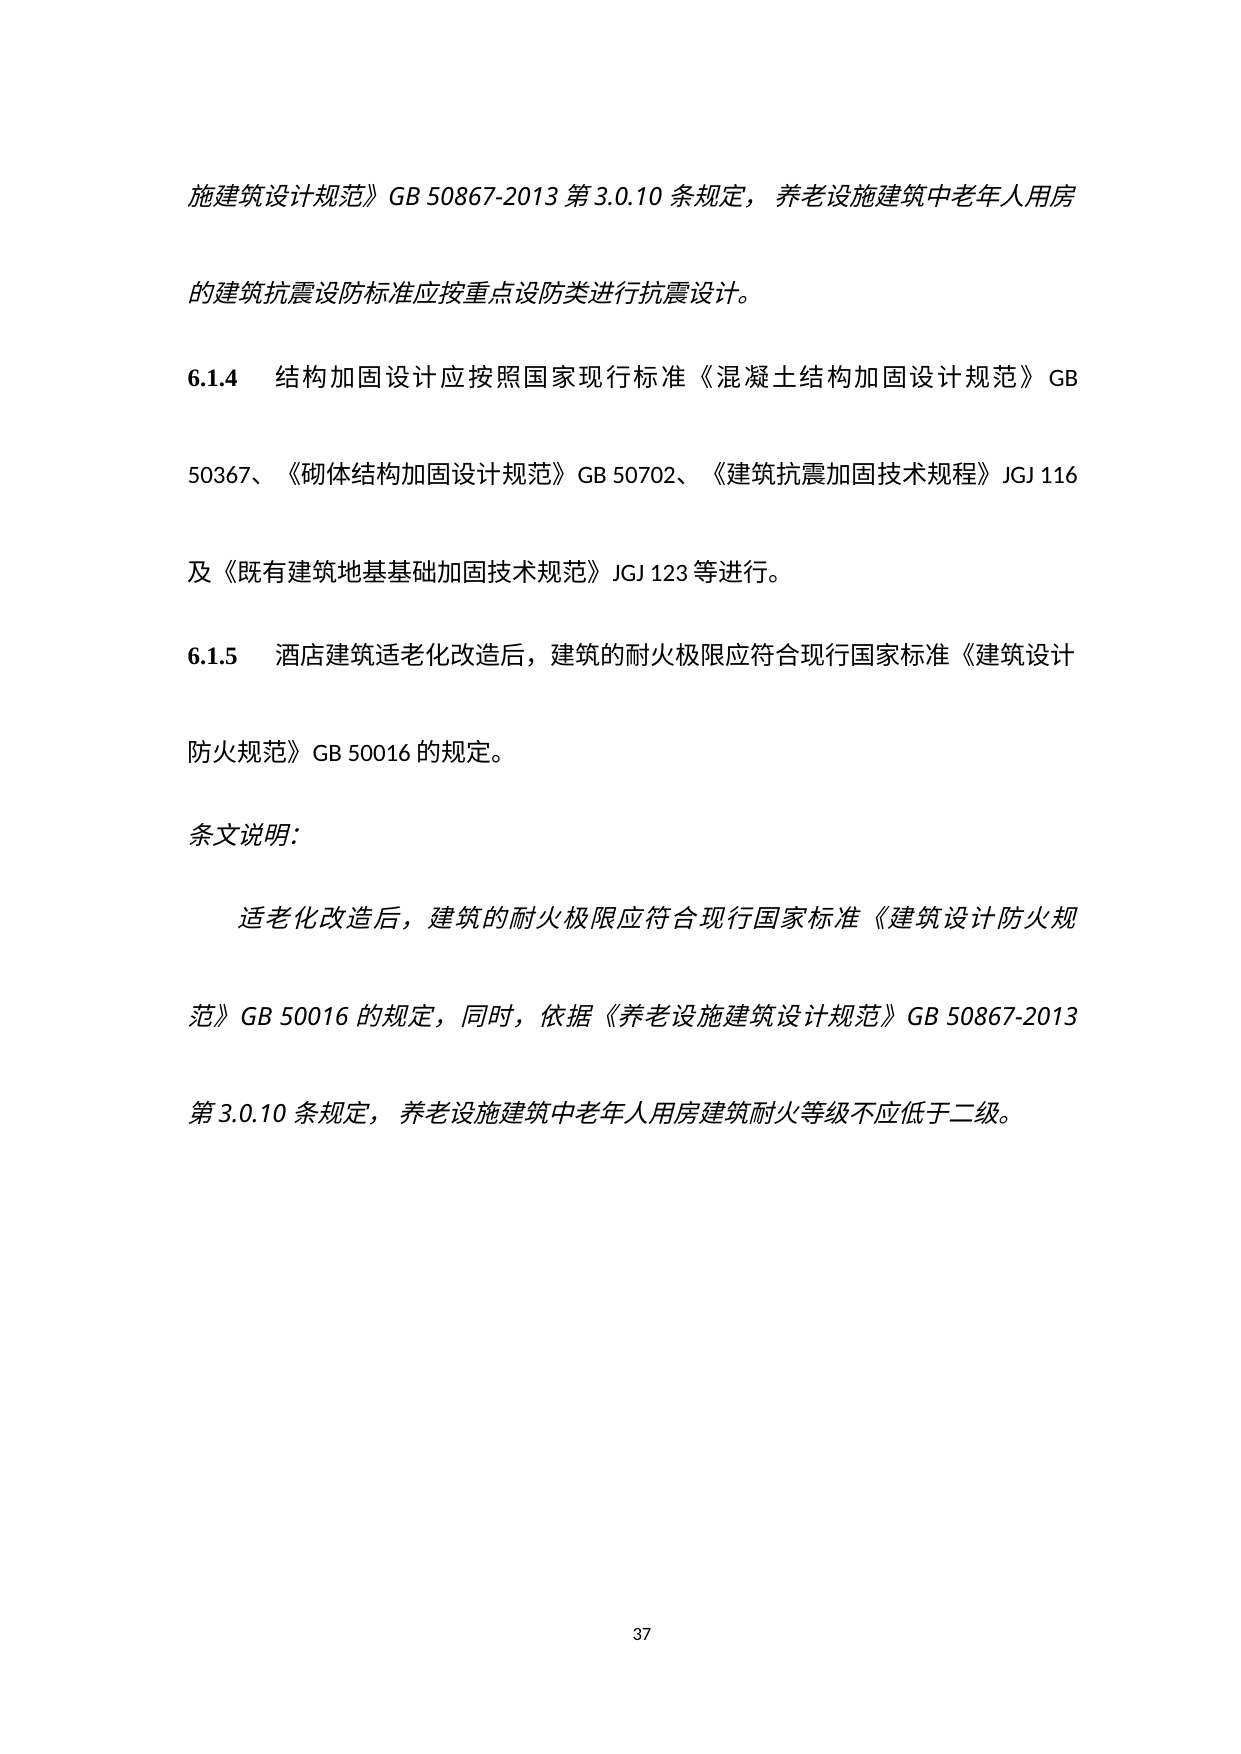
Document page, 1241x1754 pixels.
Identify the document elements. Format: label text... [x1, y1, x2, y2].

list 结构加固设计应按照国家现行标准《混凝土结构加固设计规范》GB 50367、《砌体结构加固设计规范》GB 50702、《建筑抗震加固技术规程》JGJ 116及《既有建筑地基基础加固技术规范》JGJ 123等进行。 [187, 343, 1078, 603]
text 条文说明： [187, 801, 1078, 866]
list 酒店建筑适老化改造后，建筑的耐火极限应符合现行国家标准《建筑设计防火规范》GB 50016的规定。 [187, 621, 1078, 783]
text 适老化改造后，建筑的耐火极限应符合现行国家标准《建筑设计防火规范》GB 50016的规定，同时，依据《养老设施建筑设计规范》GB 50867-2013第 3.0.10 条规定， 养老设施建筑中老年人用房建筑耐火等级不应低于二级。 [187, 884, 1078, 1144]
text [187, 162, 1078, 324]
